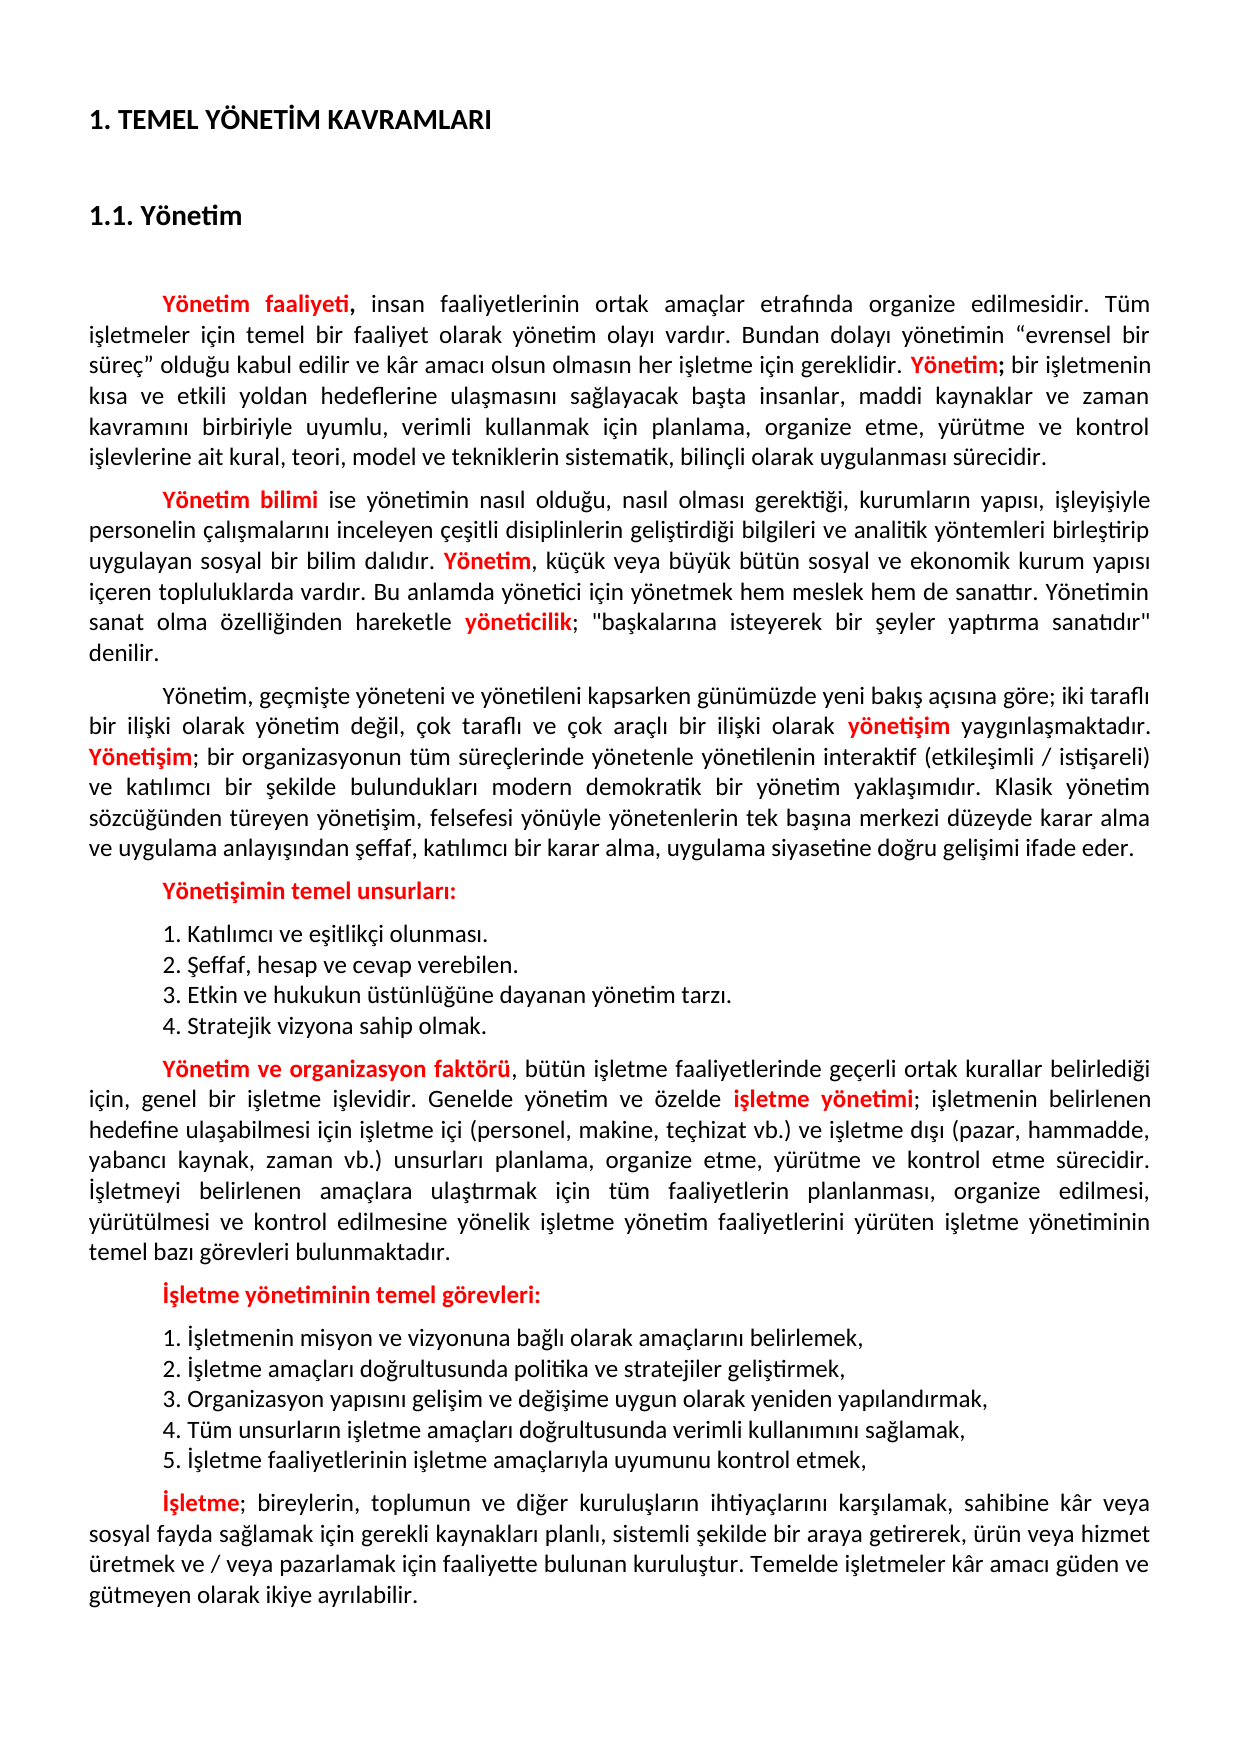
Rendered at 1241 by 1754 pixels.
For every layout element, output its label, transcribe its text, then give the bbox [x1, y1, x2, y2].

text Yönetim bilimi ise yönetimin nasıl olduğu, nasıl olması gerektiği, kurumların yapısı, işleyişiyle personelin çalışmalarını inceleyen çeşitli disiplinlerin geliştirdiği bilgileri ve analitik yöntemleri birleştirip uygulayan sosyal bir bilim dalıdır. Yönetim, küçük veya büyük bütün sosyal ve ekonomik kurum yapısı içeren topluluklarda vardır. Bu anlamda yönetici için yönetmek hem meslek hem de sanattır. Yönetimin sanat olma özelliğinden hareketle yöneticilik; "başkalarına isteyerek bir şeyler yaptırma sanatıdır" denilir. [89, 484, 1152, 667]
text 1. TEMEL YÖNETİM KAVRAMLARI [89, 101, 1152, 137]
text 1. İşletmenin misyon ve vizyonuna bağlı olarak amaçlarını belirlemek, [89, 1322, 1152, 1353]
text Yönetişimin temel unsurları: [89, 875, 1152, 906]
text 3. Organizasyon yapısını gelişim ve değişime uygun olarak yeniden yapılandırmak, [89, 1383, 1152, 1414]
text 5. İşletme faaliyetlerinin işletme amaçlarıyla uyumunu kontrol etmek, [89, 1444, 1152, 1475]
text 3. Etkin ve hukukun üstünlüğüne dayanan yönetim tarzı. [89, 979, 1152, 1010]
text Yönetim faaliyeti, insan faaliyetlerinin ortak amaçlar etrafında organize edilmesidir. Tüm işletmeler için temel bir faaliyet olarak yönetim olayı vardır. Bundan dolayı yönetimin “evrensel bir süreç” olduğu kabul edilir ve kâr amacı olsun olmasın her işletme için gereklidir. Yönetim; bir işletmenin kısa ve etkili yoldan hedeflerine ulaşmasını sağlayacak başta insanlar, maddi kaynaklar ve zaman kavramını birbiriyle uyumlu, verimli kullanmak için planlama, organize etme, yürütme ve kontrol işlevlerine ait kural, teori, model ve tekniklerin sistematik, bilinçli olarak uygulanması sürecidir. [89, 288, 1152, 472]
text 2. Şeffaf, hesap ve cevap verebilen. [89, 949, 1152, 979]
text 4. Stratejik vizyona sahip olmak. [89, 1010, 1152, 1041]
text 1.1. Yönetim [89, 197, 1152, 233]
text Yönetim ve organizasyon faktörü, bütün işletme faaliyetlerinde geçerli ortak kurallar belirlediği için, genel bir işletme işlevidir. Genelde yönetim ve özelde işletme yönetimi; işletmenin belirlenen hedefine ulaşabilmesi için işletme içi (personel, makine, teçhizat vb.) ve işletme dışı (pazar, hammadde, yabancı kaynak, zaman vb.) unsurları planlama, organize etme, yürütme ve kontrol etme sürecidir. İşletmeyi belirlenen amaçlara ulaştırmak için tüm faaliyetlerin planlanması, organize edilmesi, yürütülmesi ve kontrol edilmesine yönelik işletme yönetim faaliyetlerini yürüten işletme yönetiminin temel bazı görevleri bulunmaktadır. [89, 1053, 1152, 1267]
text 4. Tüm unsurların işletme amaçları doğrultusunda verimli kullanımını sağlamak, [89, 1414, 1152, 1444]
text Yönetim, geçmişte yöneteni ve yönetileni kapsarken günümüzde yeni bakış açısına göre; iki taraflı bir ilişki olarak yönetim değil, çok taraflı ve çok araçlı bir ilişki olarak yönetişim yaygınlaşmaktadır. Yönetişim; bir organizasyonun tüm süreçlerinde yönetenle yönetilenin interaktif (etkileşimli / istişareli) ve katılımcı bir şekilde bulundukları modern demokratik bir yönetim yaklaşımıdır. Klasik yönetim sözcüğünden türeyen yönetişim, felsefesi yönüyle yönetenlerin tek başına merkezi düzeyde karar alma ve uygulama anlayışından şeffaf, katılımcı bir karar alma, uygulama siyasetine doğru gelişimi ifade eder. [89, 680, 1152, 863]
text İşletme; bireylerin, toplumun ve diğer kuruluşların ihtiyaçlarını karşılamak, sahibine kâr veya sosyal fayda sağlamak için gerekli kaynakları planlı, sistemli şekilde bir araya getirerek, ürün veya hizmet üretmek ve / veya pazarlamak için faaliyette bulunan kuruluştur. Temelde işletmeler kâr amacı güden ve gütmeyen olarak ikiye ayrılabilir. [89, 1487, 1152, 1609]
text 2. İşletme amaçları doğrultusunda politika ve stratejiler geliştirmek, [89, 1353, 1152, 1383]
text İşletme yönetiminin temel görevleri: [89, 1279, 1152, 1310]
text 1. Katılımcı ve eşitlikçi olunması. [89, 918, 1152, 949]
